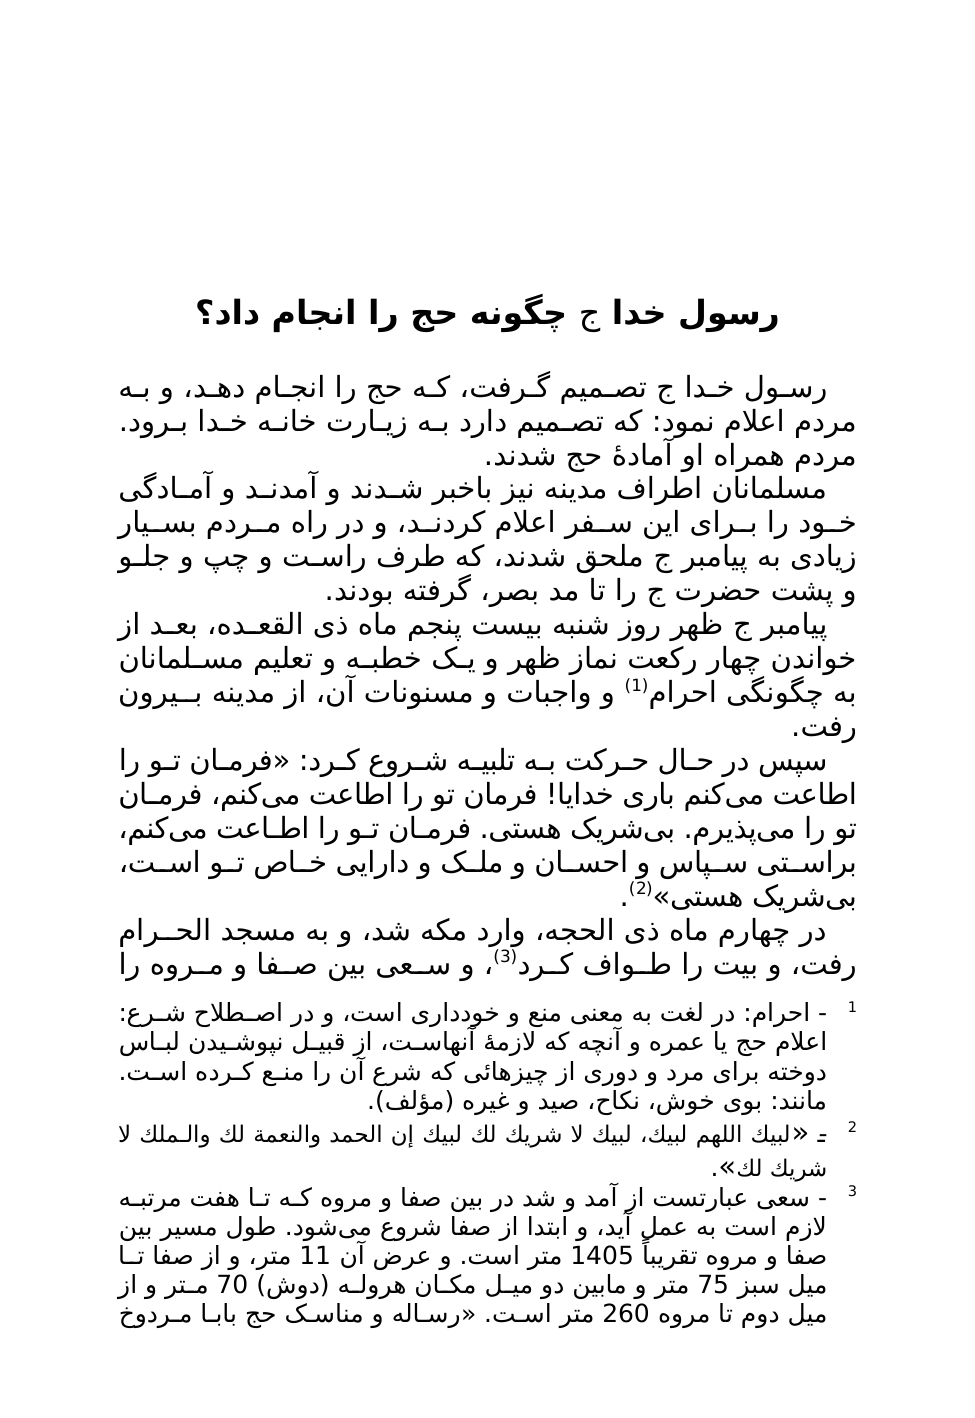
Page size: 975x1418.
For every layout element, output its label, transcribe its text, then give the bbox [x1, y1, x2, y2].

text رسول خدا ج چگونه حج را انجام داد؟ [118, 293, 857, 332]
text مسلمانان اطراف مدینه نیز باخبر شدند و آمدند و آمادگی خود را برای این سفر اعلام کردند، و در راه مردم بسیار زیادی به پیامبر ج ملحق شدند، که طرف راست و چپ و جلو و پشت حضرت ج را تا مد بصر، گرفته بودند. [118, 472, 857, 608]
text رسول خدا ج تصمیم گرفت، که حج را انجام دهد، و به مردم اعلام نمود: که تصمیم دارد به زیارت خانه خدا برود. مردم همراه او آمادۀ حج شدند. [118, 370, 857, 472]
text پیامبر ج ظهر روز شنبه بیست پنجم ماه ذی القعده، بعد از خواندن چهار رکعت نماز ظهر و یک خطبه و تعلیم مسلمانان به چگونگی احرام() و واجبات و مسنونات آن، از مدینه بیرون رفت. [118, 608, 857, 743]
text سپس در حال حرکت به تلبیه شروع کرد: «فرمان تو را اطاعت می‌کنم باری خدایا! فرمان تو را اطاعت می‌کنم، فرمان تو را می‌پذیرم. بی‌شریک هستی. فرمان تو را اطاعت می‌کنم، براستی سپاس و احسان و ملک و دارایی خاص تو است، بی‌شریک هستی»(). [118, 743, 857, 913]
text در چهارم ماه ذی الحجه، وارد مکه شد، و به مسجد الحرام رفت، و بیت را طواف کرد()، و سعی بین صفا و مروه را انجام داد. آنگاه چهار روز در مکه ماند. سپس در روز ترویه() (روز هشتم ذی الحجه) با سایر همراهان به منی() رفت. و نماز ظهر و عصر را به پا داشت، و شب را در آنجا به روز آورد. در روز نهم ذی الحجه بعد از طلوع آفتاب که مصادف با روز جمعه بود، از منی به عرفه رفت. [118, 913, 857, 981]
